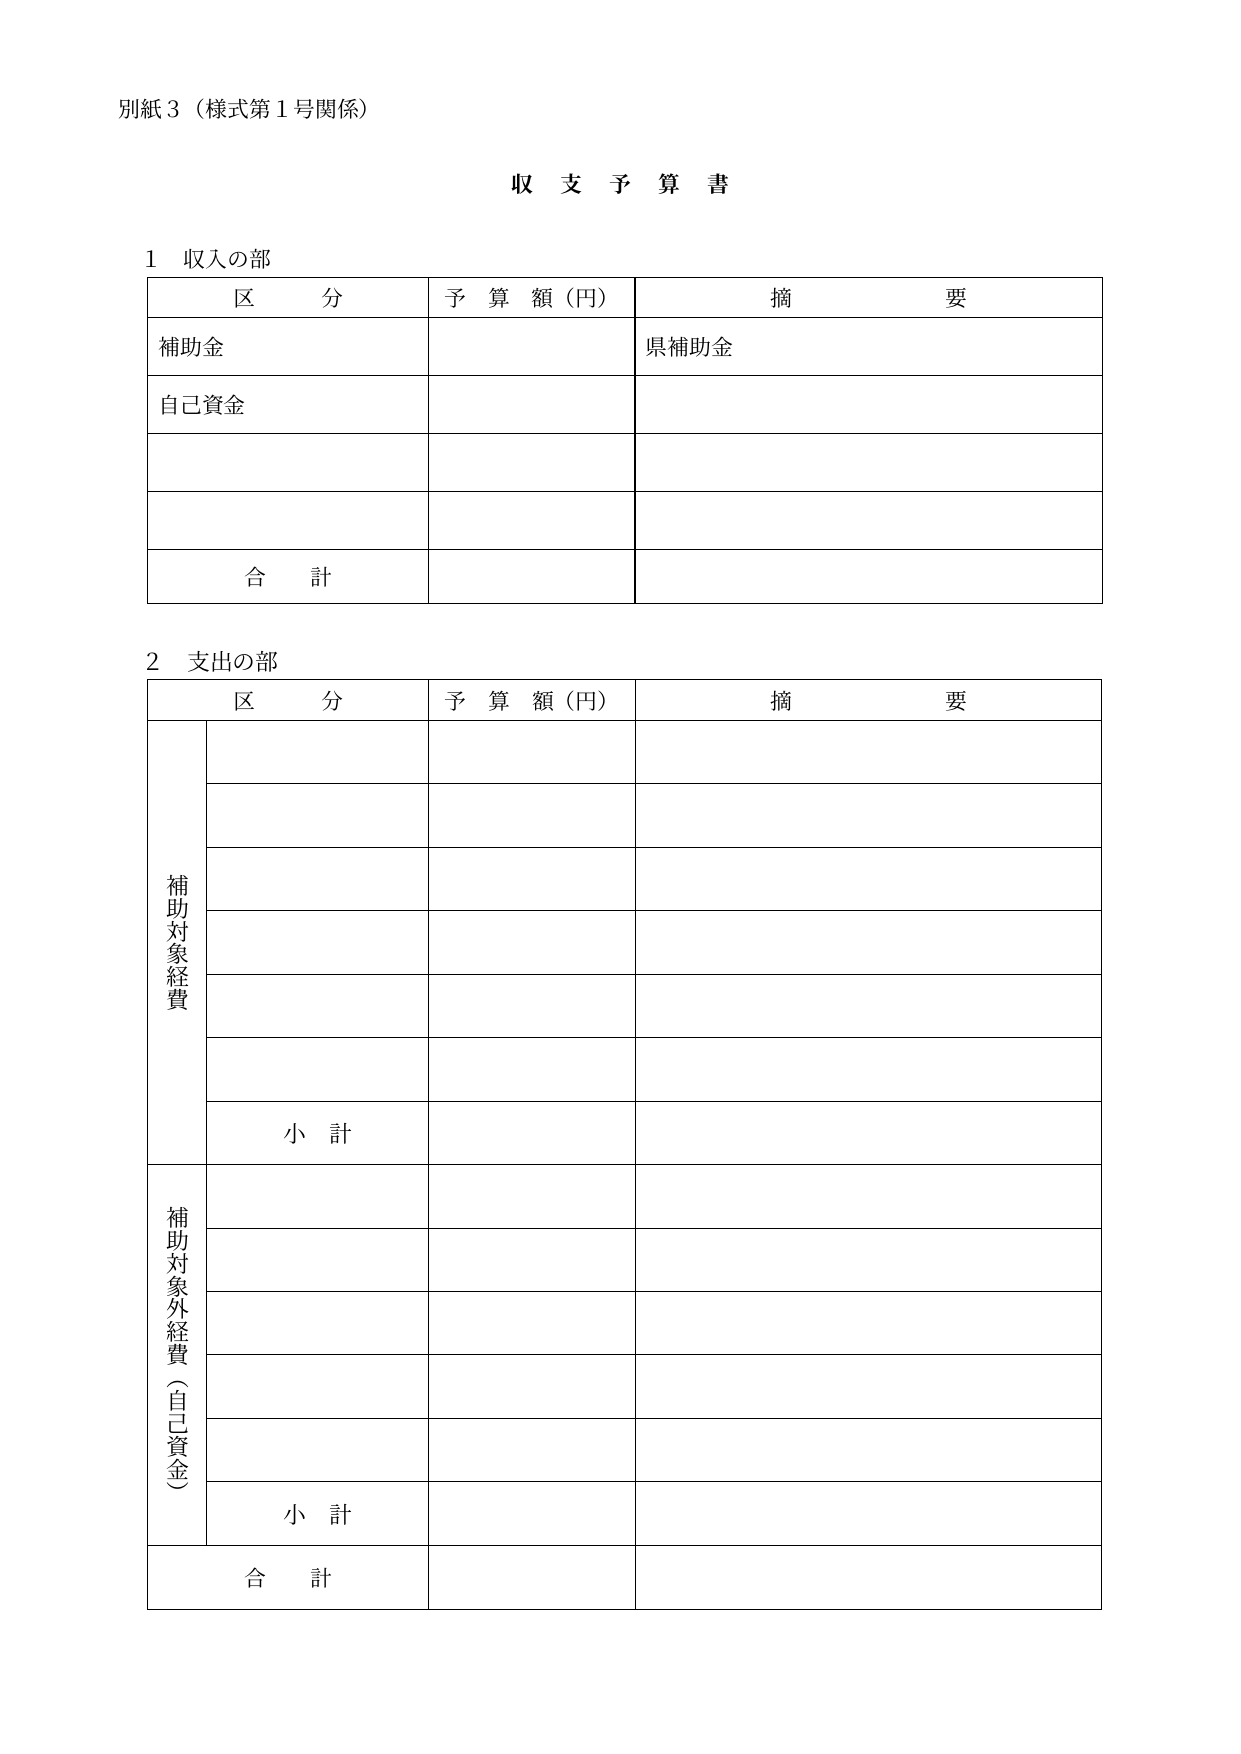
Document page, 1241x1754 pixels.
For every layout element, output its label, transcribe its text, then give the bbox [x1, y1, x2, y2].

table_cell 県補助金 [636, 318, 1102, 375]
table_cell [148, 492, 428, 548]
table_cell [429, 911, 635, 974]
table_cell [207, 975, 428, 1037]
table_cell [636, 1419, 1101, 1481]
table_cell [207, 1355, 428, 1418]
table_cell [636, 1292, 1101, 1354]
table_header 摘 要 [636, 278, 1102, 317]
table_cell [636, 376, 1102, 433]
table_cell [429, 318, 634, 375]
table_cell [636, 721, 1101, 783]
table_cell [636, 1165, 1101, 1227]
text 収 支 予 算 書 [118, 164, 1122, 202]
text ２ 支出の部 [118, 642, 1122, 679]
table_cell [636, 784, 1101, 847]
table_cell 補助金 [148, 318, 428, 375]
table_cell [207, 721, 428, 783]
table_cell 合 計 [148, 550, 428, 603]
table_cell [429, 784, 635, 847]
table_cell 合 計 [148, 1546, 428, 1609]
table_cell [636, 434, 1102, 491]
table_cell 補助対象外経費（自己資金） [148, 1165, 206, 1544]
table_cell [207, 848, 428, 910]
table_cell [207, 1165, 428, 1227]
table_cell [429, 434, 634, 491]
table_cell [429, 550, 634, 603]
table_cell [636, 550, 1102, 603]
table_cell [429, 848, 635, 910]
table_cell [429, 975, 635, 1037]
table_cell [429, 1165, 635, 1227]
table_cell [429, 1355, 635, 1418]
table_cell [207, 1038, 428, 1101]
table_cell [207, 784, 428, 847]
table_cell [429, 1482, 635, 1544]
table_cell [207, 911, 428, 974]
table_cell [636, 911, 1101, 974]
table_cell [636, 848, 1101, 910]
table_cell [636, 1038, 1101, 1101]
table_cell 自己資金 [148, 376, 428, 433]
table_cell [207, 1419, 428, 1481]
table_cell [636, 1102, 1101, 1164]
text 別紙３（様式第１号関係） [118, 89, 1122, 127]
table_cell [429, 376, 634, 433]
text １ 収入の部 [118, 239, 1122, 277]
table_cell 小 計 [207, 1102, 428, 1164]
table_cell [429, 492, 634, 548]
table_cell [429, 721, 635, 783]
table_header 予 算 額（円） [429, 680, 635, 720]
table_cell [429, 1229, 635, 1291]
table_cell [207, 1292, 428, 1354]
table_header 区 分 [148, 680, 428, 720]
table_cell [636, 492, 1102, 548]
table_cell [429, 1546, 635, 1609]
table_cell [636, 1482, 1101, 1544]
table_cell 小 計 [207, 1482, 428, 1544]
table_cell [148, 434, 428, 491]
table_header 摘 要 [636, 680, 1101, 720]
table_cell [429, 1038, 635, 1101]
table_cell [636, 1355, 1101, 1418]
table_cell [429, 1102, 635, 1164]
table_cell 補助対象経費 [148, 721, 206, 1164]
table_cell [429, 1292, 635, 1354]
table_cell [429, 1419, 635, 1481]
table_cell [636, 1546, 1101, 1609]
table_header 予 算 額（円） [429, 278, 634, 317]
table_cell [636, 975, 1101, 1037]
table_cell [636, 1229, 1101, 1291]
table_cell [207, 1229, 428, 1291]
table_header 区 分 [148, 278, 428, 317]
